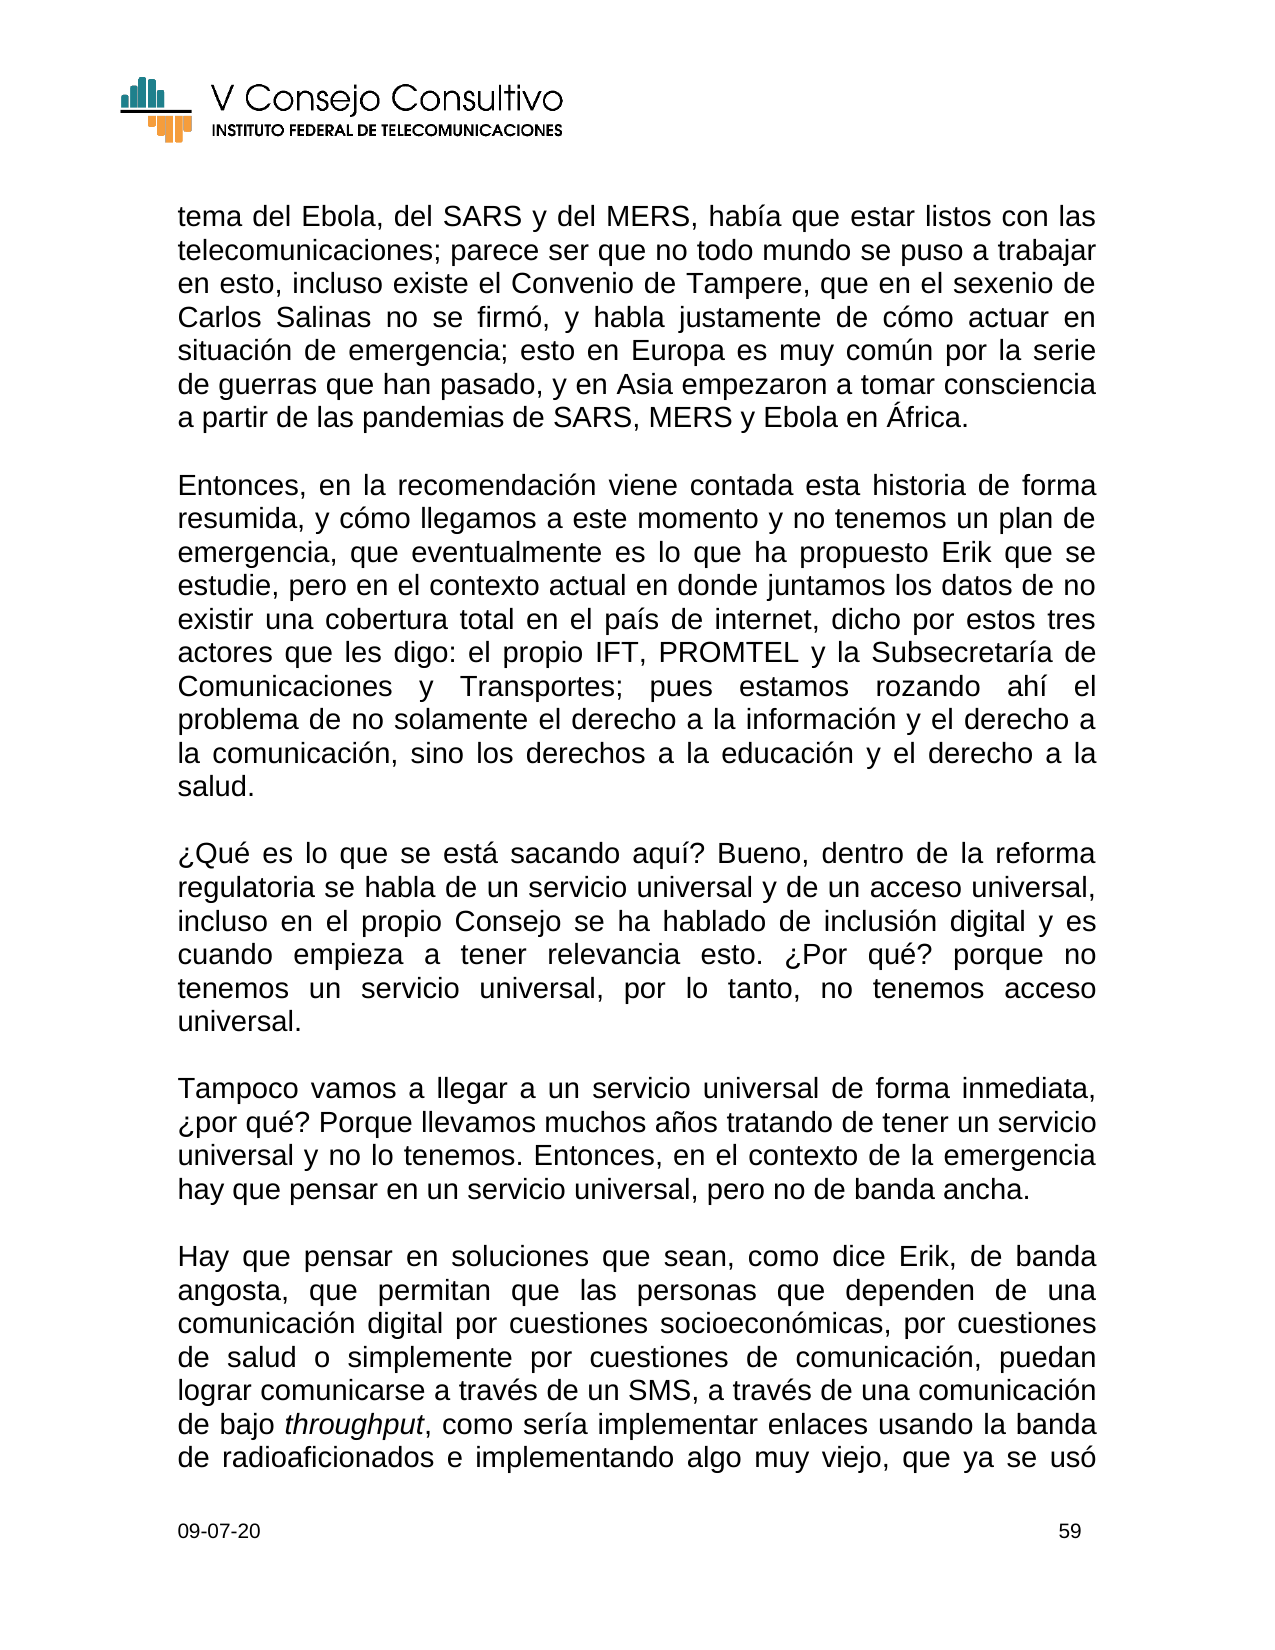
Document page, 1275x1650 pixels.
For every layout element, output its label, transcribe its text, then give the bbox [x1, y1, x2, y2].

text ¿Qué es lo que se está sacando aquí? Bueno, dentro de la reforma regulatoria se habla de un servicio universal y de un acceso universal, incluso en el propio Consejo se ha hablado de inclusión digital y es cuando empieza a tener relevancia esto. ¿Por qué? porque no tenemos un servicio universal, por lo tanto, no tenemos acceso universal. [177, 837, 1098, 1038]
picture [114, 70, 571, 142]
text Entonces, en la recomendación viene contada esta historia de forma resumida, y cómo llegamos a este momento y no tenemos un plan de emergencia, que eventualmente es lo que ha propuesto Erik que se estudie, pero en el contexto actual en donde juntamos los datos de no existir una cobertura total en el país de internet, dicho por estos tres actores que les digo: el propio IFT, PROMTEL y la Subsecretaría de Comunicaciones y Transportes; pues estamos rozando ahí el problema de no solamente el derecho a la información y el derecho a la comunicación, sino los derechos a la educación y el derecho a la salud. [177, 468, 1098, 803]
text Tampoco vamos a llegar a un servicio universal de forma inmediata, ¿por qué? Porque llevamos muchos años tratando de tener un servicio universal y no lo tenemos. Entonces, en el contexto de la emergencia hay que pensar en un servicio universal, pero no de banda ancha. [177, 1071, 1098, 1206]
